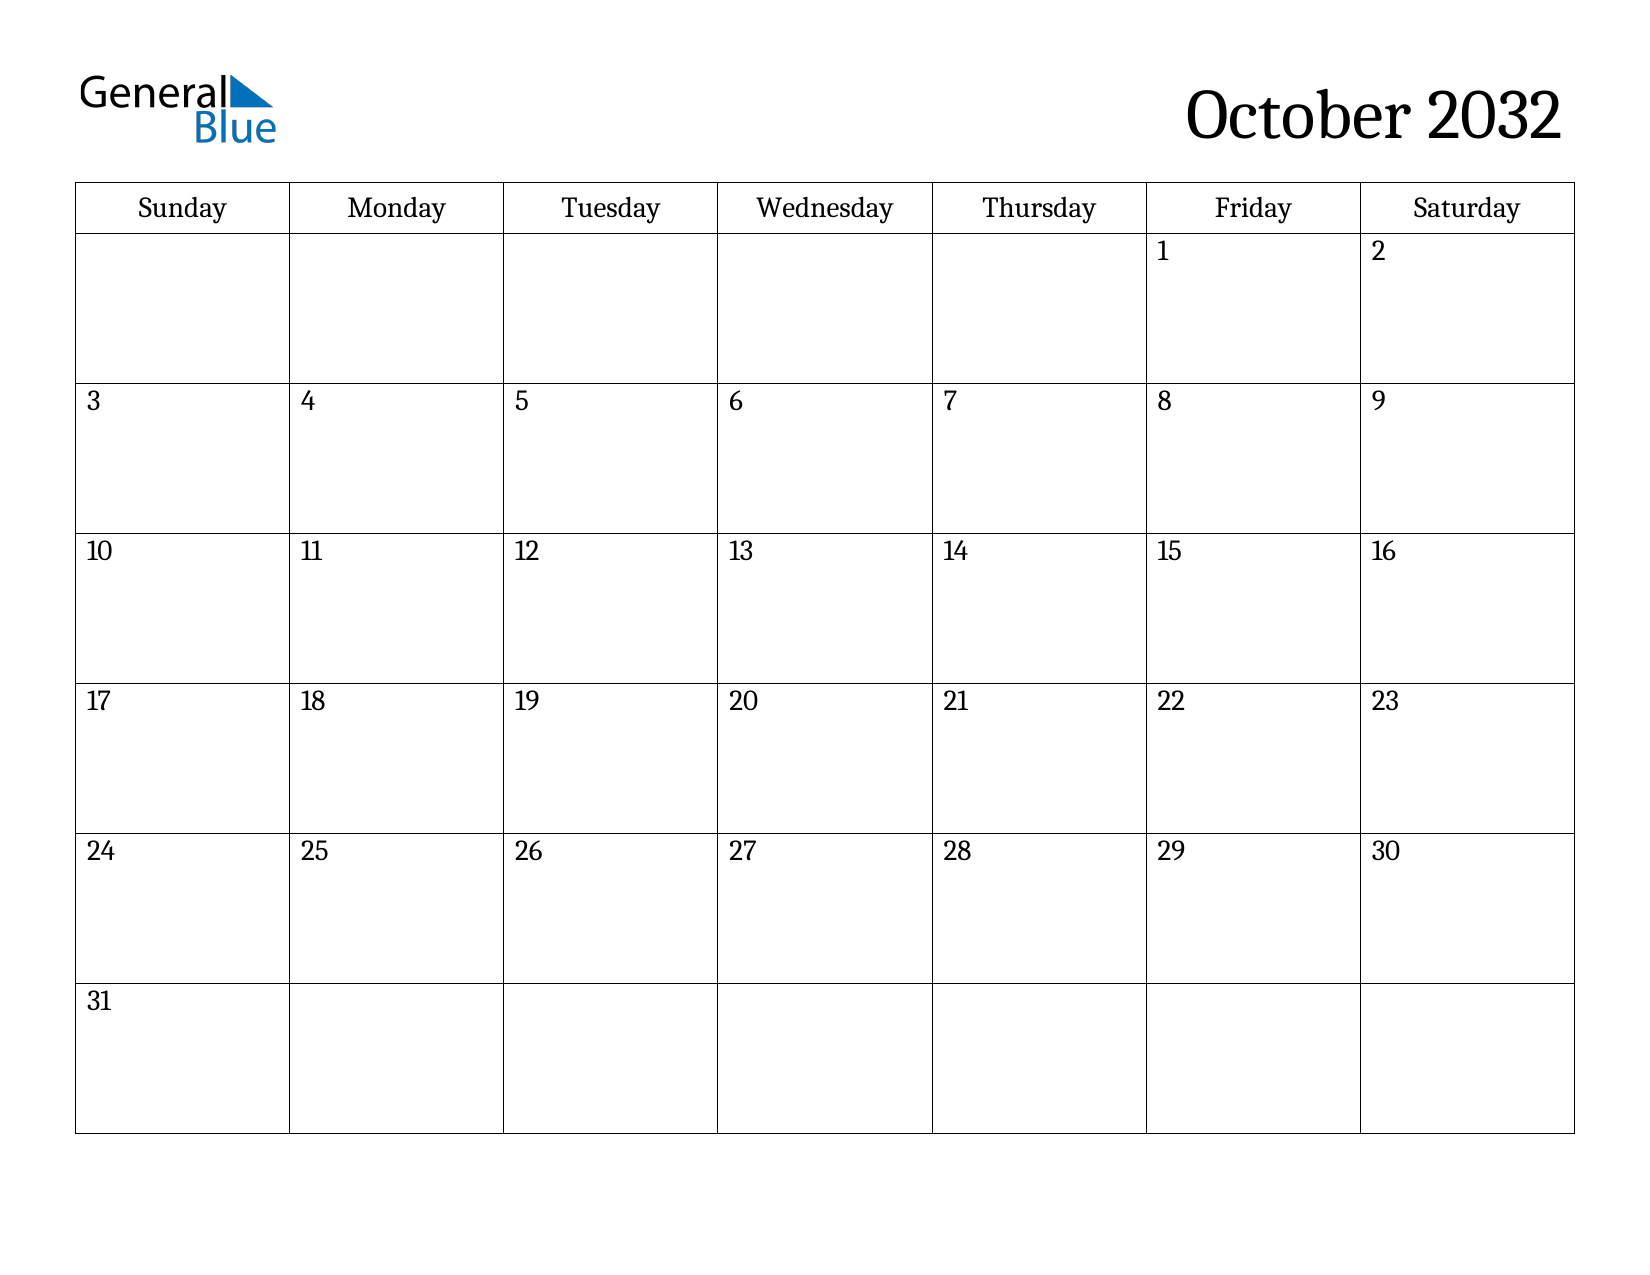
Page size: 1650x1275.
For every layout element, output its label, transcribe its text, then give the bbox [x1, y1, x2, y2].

table_header [76, 75, 503, 182]
table_cell 26 [504, 834, 717, 867]
table_cell [504, 267, 717, 383]
table_cell [76, 1018, 289, 1133]
table_cell [718, 984, 932, 1017]
table_cell [504, 1018, 717, 1133]
table_cell Saturday [1361, 183, 1574, 233]
table_cell 4 [290, 384, 503, 417]
table_cell [1147, 417, 1360, 533]
table_cell [76, 567, 289, 683]
table_cell 12 [504, 534, 717, 567]
table_cell 10 [76, 534, 289, 567]
table_cell [290, 267, 503, 383]
table_cell [1361, 267, 1574, 383]
table_cell [1361, 567, 1574, 683]
table_cell [1147, 717, 1360, 833]
table_cell 15 [1147, 534, 1360, 567]
table_cell 23 [1361, 684, 1574, 717]
table_cell [933, 868, 1146, 983]
table_cell Wednesday [718, 183, 932, 233]
table_cell Sunday [76, 183, 289, 233]
table_cell [1147, 868, 1360, 983]
table_cell [1147, 984, 1360, 1017]
table_cell 11 [290, 534, 503, 567]
table_cell [1361, 717, 1574, 833]
table_cell 30 [1361, 834, 1574, 867]
table_cell [1361, 1018, 1574, 1133]
table_cell [1147, 267, 1360, 383]
table_cell [1361, 984, 1574, 1017]
table_cell [1147, 1018, 1360, 1133]
table_cell 17 [76, 684, 289, 717]
table_cell [76, 868, 289, 983]
table_cell Monday [290, 183, 503, 233]
table_cell [76, 234, 289, 267]
table_cell 9 [1361, 384, 1574, 417]
table_cell [933, 1018, 1146, 1133]
table_cell 6 [718, 384, 932, 417]
table_cell [933, 234, 1146, 267]
table_cell 13 [718, 534, 932, 567]
table_cell 1 [1147, 234, 1360, 267]
table_cell [504, 984, 717, 1017]
table_cell [718, 417, 932, 533]
table_cell [718, 717, 932, 833]
table_cell [290, 1018, 503, 1133]
table_cell [76, 717, 289, 833]
table_cell 3 [76, 384, 289, 417]
table_cell [290, 234, 503, 267]
table_cell 19 [504, 684, 717, 717]
table_cell [76, 267, 289, 383]
table_cell [504, 868, 717, 983]
table_cell [504, 417, 717, 533]
table_cell [504, 717, 717, 833]
table_cell [504, 567, 717, 683]
table_cell 18 [290, 684, 503, 717]
table_header October 2032 [504, 75, 1574, 182]
table_cell 28 [933, 834, 1146, 867]
table_cell [290, 984, 503, 1017]
table_cell [290, 567, 503, 683]
table_cell 25 [290, 834, 503, 867]
table_cell 21 [933, 684, 1146, 717]
table_cell [76, 417, 289, 533]
table_cell 2 [1361, 234, 1574, 267]
table_cell 16 [1361, 534, 1574, 567]
table_cell 29 [1147, 834, 1360, 867]
table_cell 5 [504, 384, 717, 417]
table_cell [1361, 868, 1574, 983]
table_cell 8 [1147, 384, 1360, 417]
table_cell Thursday [933, 183, 1146, 233]
table_cell 20 [718, 684, 932, 717]
table_cell [290, 868, 503, 983]
table_cell Tuesday [504, 183, 717, 233]
picture [80, 75, 276, 143]
table_cell [933, 267, 1146, 383]
table_cell [1147, 567, 1360, 683]
table_cell [1361, 417, 1574, 533]
table_cell [933, 567, 1146, 683]
table_cell 7 [933, 384, 1146, 417]
table_cell [933, 417, 1146, 533]
table_cell [290, 717, 503, 833]
table_cell [290, 417, 503, 533]
table_cell [504, 234, 717, 267]
table_cell Friday [1147, 183, 1360, 233]
table_cell [718, 1018, 932, 1133]
table_cell 31 [76, 984, 289, 1017]
table_cell [933, 984, 1146, 1017]
table_cell [718, 267, 932, 383]
table_cell 22 [1147, 684, 1360, 717]
table_cell [718, 868, 932, 983]
table_cell [718, 234, 932, 267]
table_cell [933, 717, 1146, 833]
table_cell 24 [76, 834, 289, 867]
table_cell [718, 567, 932, 683]
table_cell 14 [933, 534, 1146, 567]
table_cell 27 [718, 834, 932, 867]
